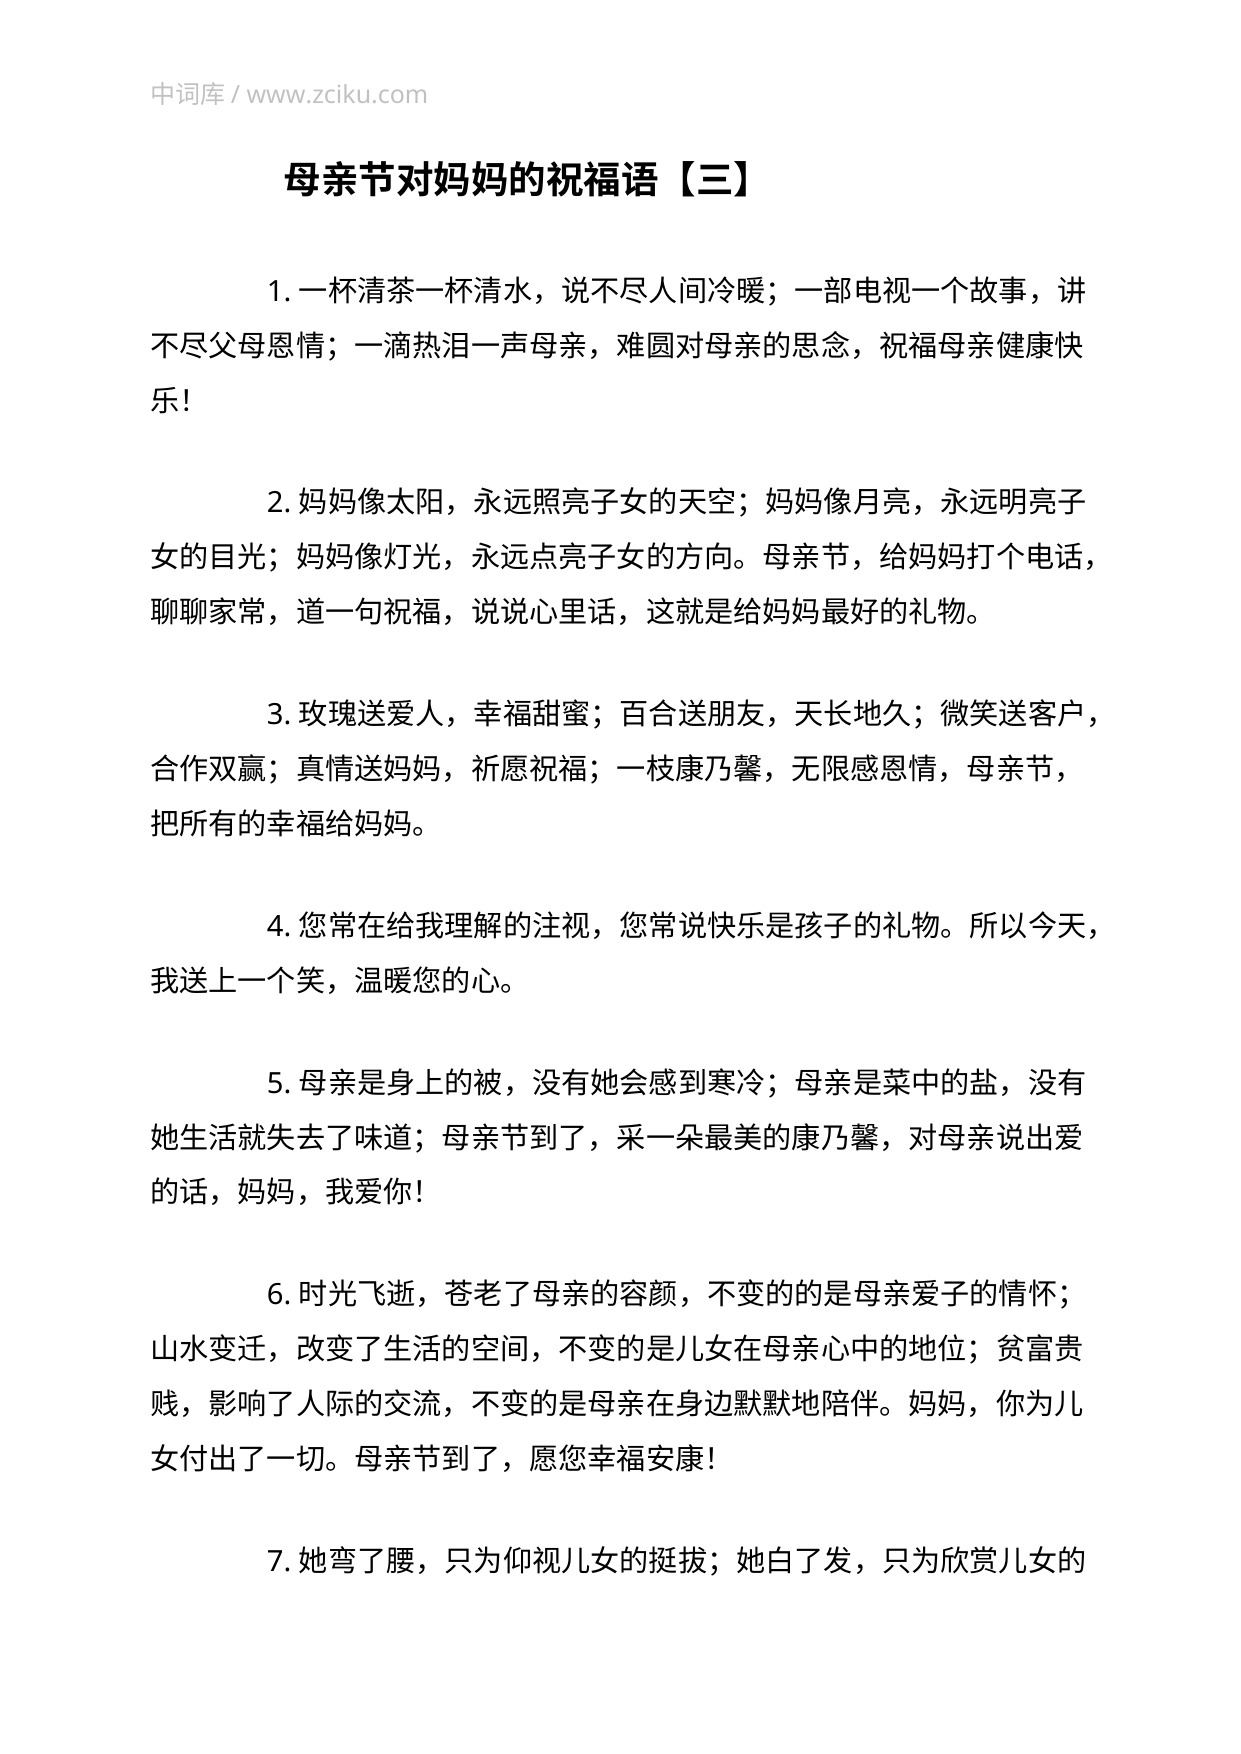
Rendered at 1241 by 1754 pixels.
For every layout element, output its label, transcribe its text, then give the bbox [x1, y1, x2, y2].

text 母亲节对妈妈的祝福语【三】 [150, 150, 1090, 204]
text 4. 您常在给我理解的注视，您常说快乐是孩子的礼物。所以今天，我送上一个笑，温暖您的心。 [150, 902, 1090, 1000]
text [150, 1537, 1090, 1580]
text 5. 母亲是身上的被，没有她会感到寒冷；母亲是菜中的盐，没有她生活就失去了味道；母亲节到了，采一朵最美的康乃馨，对母亲说出爱的话，妈妈，我爱你！ [150, 1059, 1090, 1211]
text 2. 妈妈像太阳，永远照亮子女的天空；妈妈像月亮，永远明亮子女的目光；妈妈像灯光，永远点亮子女的方向。母亲节，给妈妈打个电话，聊聊家常，道一句祝福，说说心里话，这就是给妈妈最好的礼物。 [150, 479, 1090, 631]
text 6. 时光飞逝，苍老了母亲的容颜，不变的的是母亲爱子的情怀；山水变迁，改变了生活的空间，不变的是儿女在母亲心中的地位；贫富贵贱，影响了人际的交流，不变的是母亲在身边默默地陪伴。妈妈，你为儿女付出了一切。母亲节到了，愿您幸福安康！ [150, 1271, 1090, 1478]
text 3. 玫瑰送爱人，幸福甜蜜；百合送朋友，天长地久；微笑送客户，合作双赢；真情送妈妈，祈愿祝福；一枝康乃馨，无限感恩情，母亲节，把所有的幸福给妈妈。 [150, 691, 1090, 843]
text 1. 一杯清茶一杯清水，说不尽人间冷暖；一部电视一个故事，讲不尽父母恩情；一滴热泪一声母亲，难圆对母亲的思念，祝福母亲健康快乐！ [150, 267, 1090, 419]
